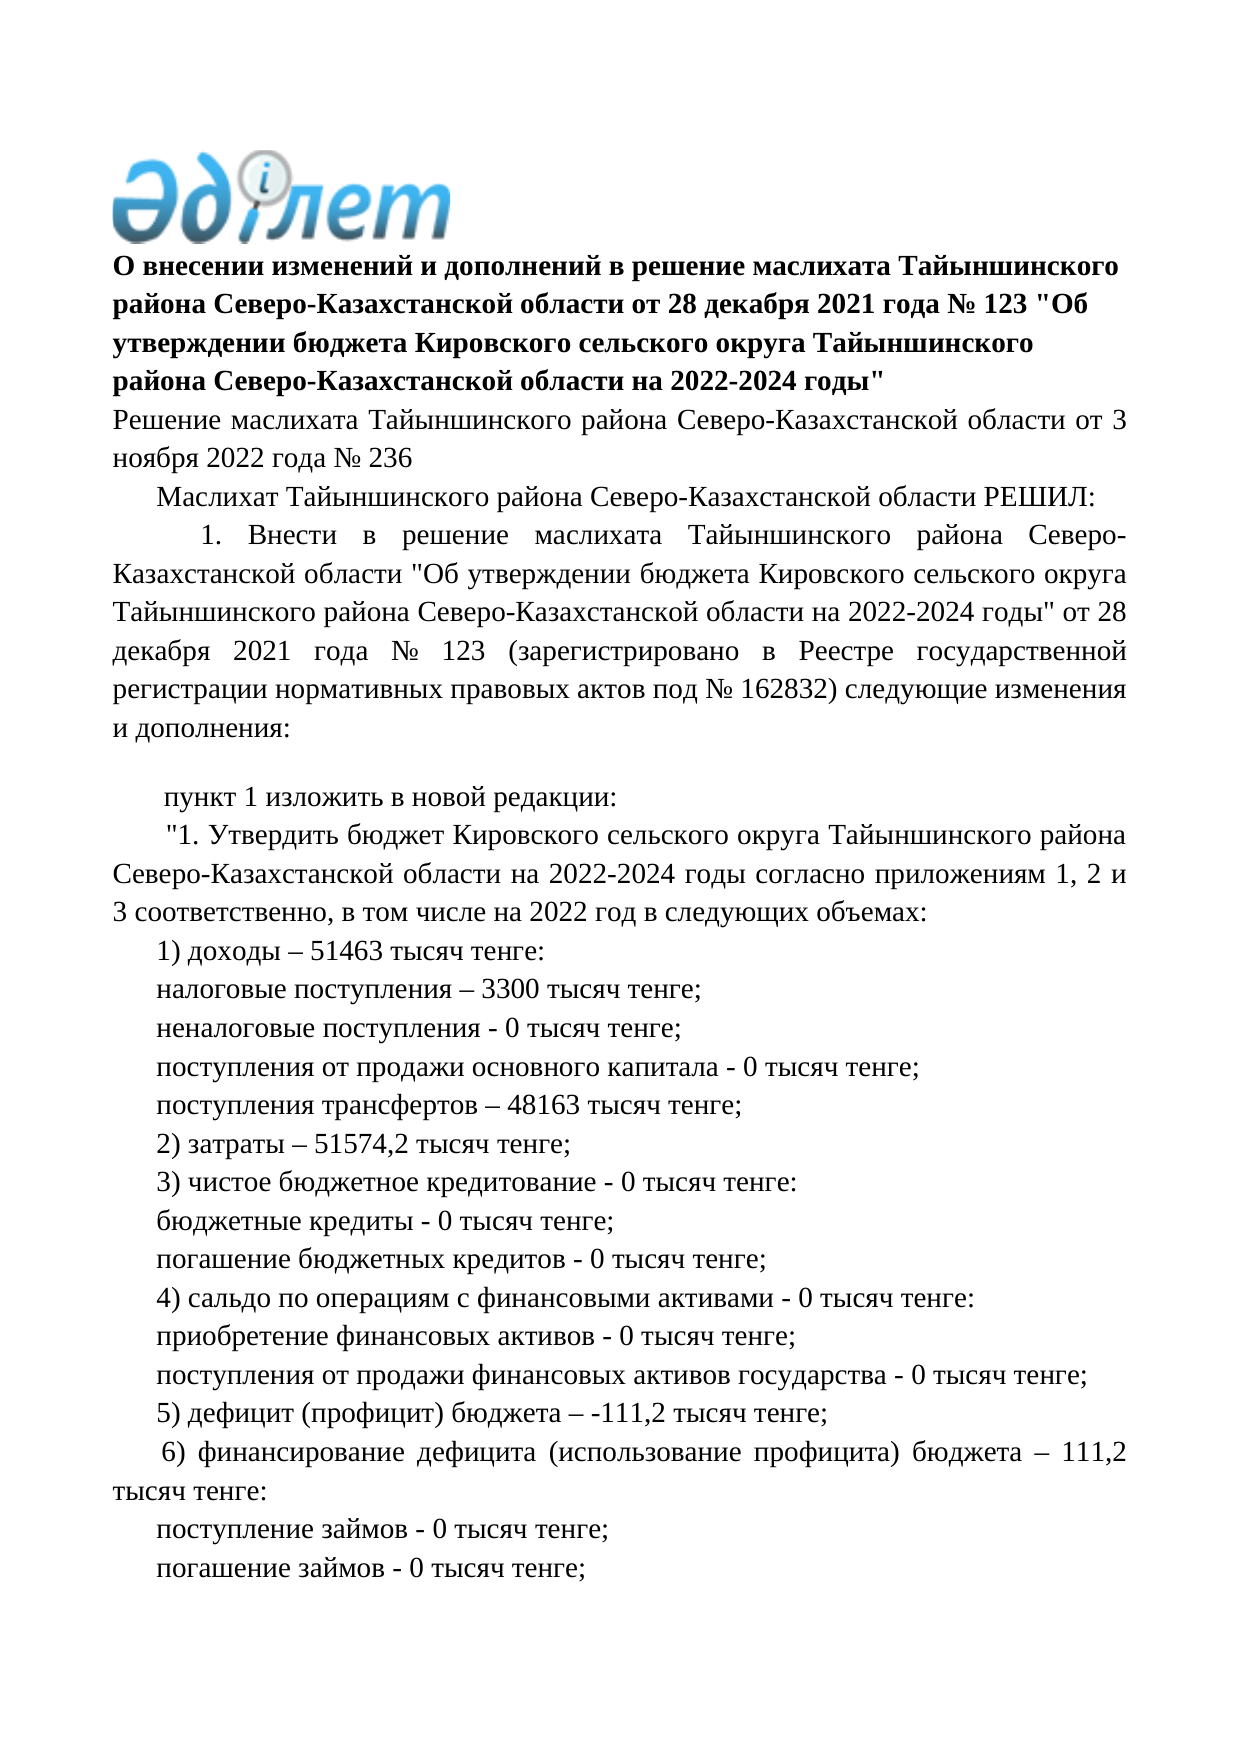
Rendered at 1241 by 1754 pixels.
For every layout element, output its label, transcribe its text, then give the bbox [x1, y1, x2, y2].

text погашение бюджетных кредитов - 0 тысяч тенге; [112, 1241, 1128, 1275]
text погашение займов - 0 тысяч тенге; [112, 1550, 1128, 1583]
text 6) финансирование дефицита (использование профицита) бюджета – 111,2 тысяч тенге: [112, 1434, 1128, 1506]
text 1) доходы – 51463 тысяч тенге: [112, 933, 1128, 967]
text налоговые поступления – 3300 тысяч тенге; [112, 972, 1128, 1005]
text 5) дефицит (профицит) бюджета – -111,2 тысяч тенге; [112, 1396, 1128, 1429]
picture [112, 150, 451, 244]
text поступления от продажи основного капитала - 0 тысяч тенге; [112, 1049, 1128, 1082]
text 1. Внести в решение маслихата Тайыншинского района Северо-Казахстанской области "Об утверждении бюджета Кировского сельского округа Тайыншинского района Северо-Казахстанской области на 2022-2024 годы" от 28 декабря 2021 года № 123 (зарегистрировано в Реестре государственной регистрации нормативных правовых актов под № 162832) следующие изменения и дополнения: [112, 517, 1128, 744]
text поступления трансфертов – 48163 тысяч тенге; [112, 1087, 1128, 1121]
text пункт 1 изложить в новой редакции: [112, 779, 1128, 812]
text поступления от продажи финансовых активов государства - 0 тысяч тенге; [112, 1357, 1128, 1391]
text приобретение финансовых активов - 0 тысяч тенге; [112, 1318, 1128, 1352]
text 3) чистое бюджетное кредитование - 0 тысяч тенге: [112, 1164, 1128, 1198]
text поступление займов - 0 тысяч тенге; [112, 1511, 1128, 1545]
text "1. Утвердить бюджет Кировского сельского округа Тайыншинского района Северо-Казахстанской области на 2022-2024 годы согласно приложениям 1, 2 и 3 соответственно, в том числе на 2022 год в следующих объемах: [112, 817, 1128, 928]
text неналоговые поступления - 0 тысяч тенге; [112, 1010, 1128, 1044]
text Маслихат Тайыншинского района Северо-Казахстанской области РЕШИЛ: [112, 479, 1128, 512]
text бюджетные кредиты - 0 тысяч тенге; [112, 1203, 1128, 1236]
text 4) сальдо по операциям с финансовыми активами - 0 тысяч тенге: [112, 1280, 1128, 1313]
text О внесении изменений и дополнений в решение маслихата Тайыншинского района Северо-Казахстанской области от 28 декабря 2021 года № 123 "Об утверждении бюджета Кировского сельского округа Тайыншинского района Северо-Казахстанской области на 2022-2024 годы" [112, 248, 1128, 397]
text Решение маслихата Тайыншинского района Северо-Казахстанской области от 3 ноября 2022 года № 236 [112, 402, 1128, 474]
text 2) затраты – 51574,2 тысяч тенге; [112, 1126, 1128, 1159]
